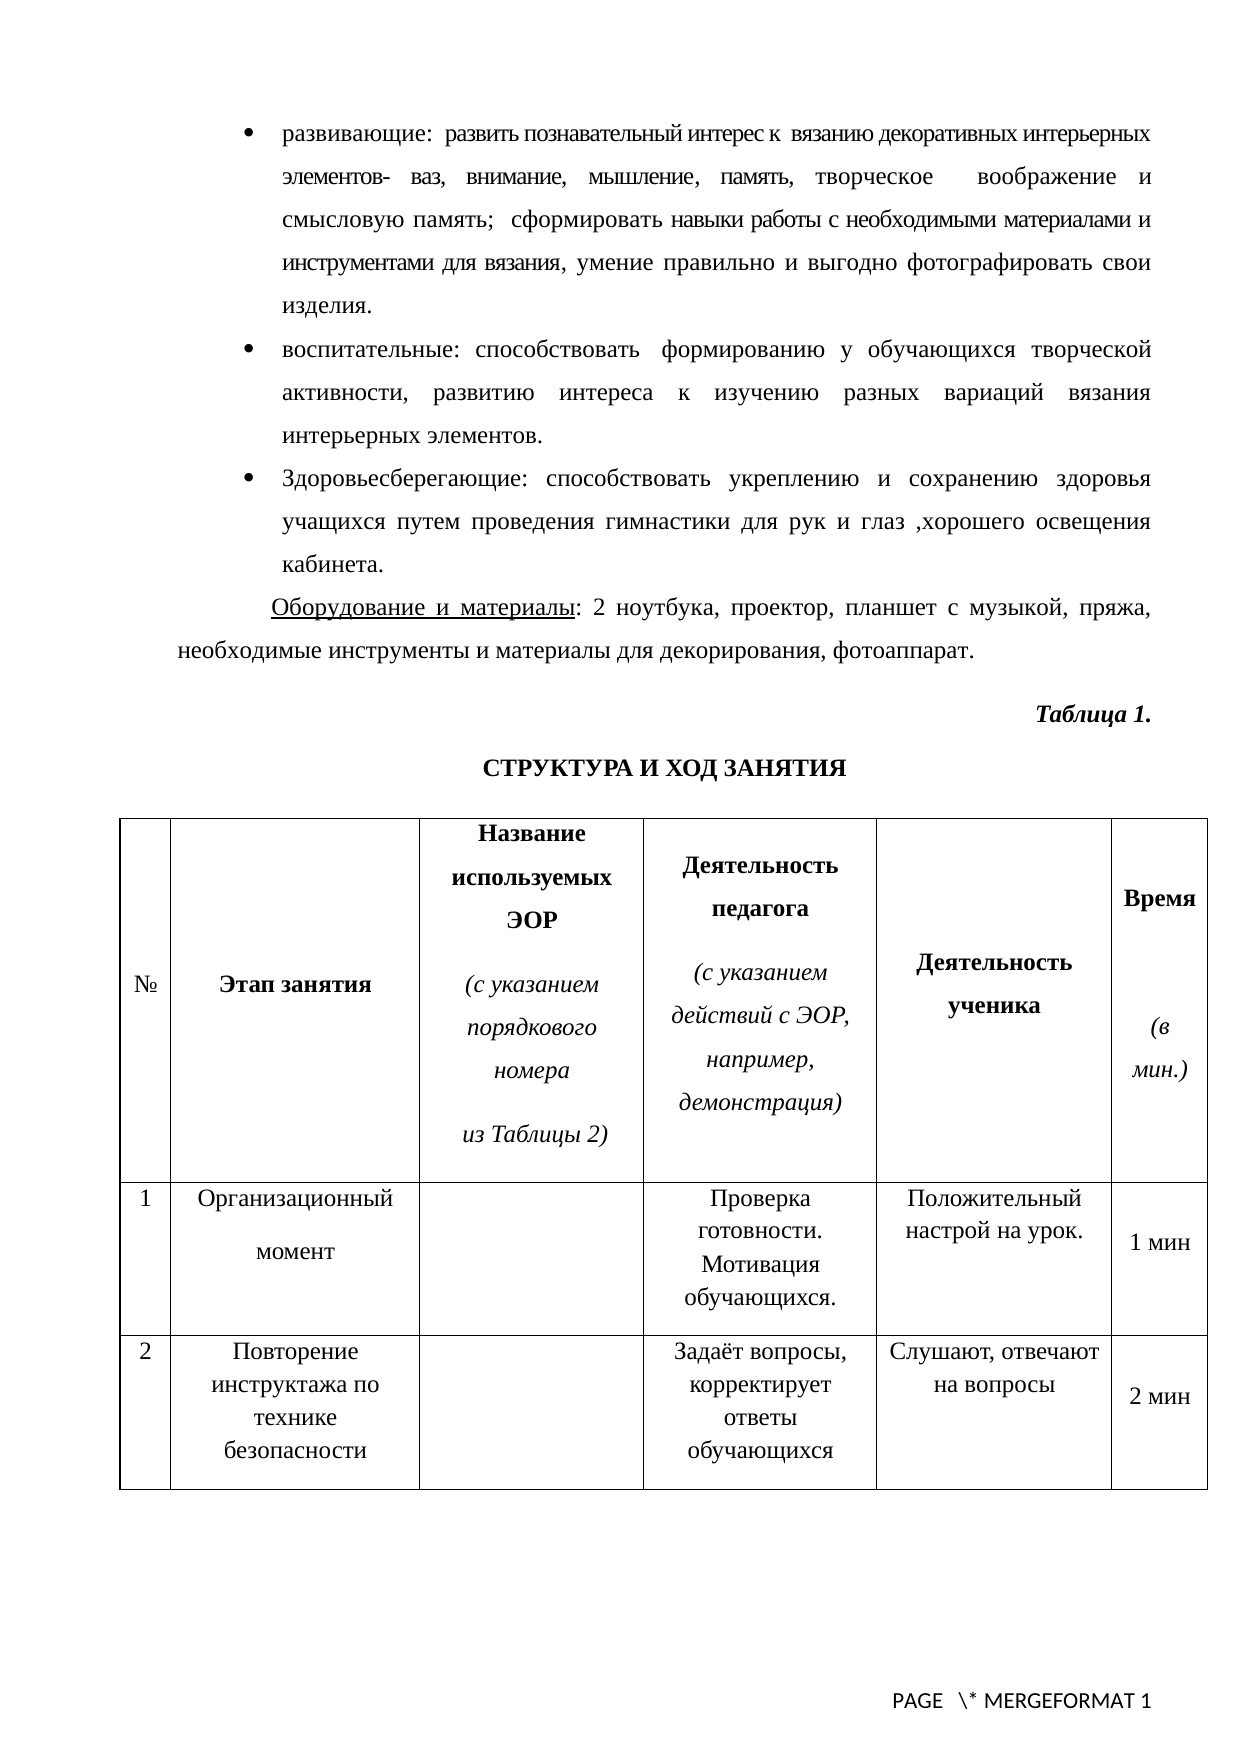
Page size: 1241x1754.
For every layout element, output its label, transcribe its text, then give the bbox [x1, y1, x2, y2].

table_cell Проверка готовности. Мотивация обучающихся. [644, 1183, 876, 1335]
table_cell Повторение инструктажа по технике безопасности [171, 1336, 419, 1489]
table_cell [420, 1336, 643, 1489]
table_header № [121, 819, 170, 1182]
table_header Этап занятия [171, 819, 419, 1182]
list Здоровьесберегающие: способствовать укреплению и сохранению здоровья учащихся путем проведения гимнастики для рук и глаз ,хорошего освещения кабинета. [244, 463, 1152, 578]
text Таблица 1. [177, 699, 1152, 728]
table_cell Организационный момент [171, 1183, 419, 1335]
table_header Деятельность ученика [877, 819, 1111, 1182]
table_cell Положительный настрой на урок. [877, 1183, 1111, 1335]
table_cell [420, 1183, 643, 1335]
text СТРУКТУРА И ХОД ЗАНЯТИЯ [177, 753, 1152, 782]
text Оборудование и материалы: 2 ноутбука, проектор, планшет с музыкой, пряжа, необходимые инструменты и материалы для декорирования, фотоаппарат. [177, 592, 1152, 664]
list развивающие: развить познавательный интерес к вязанию декоративных интерьерных элементов- ваз, внимание, мышление, память, творческое воображение и смысловую память; сформировать навыки работы с необходимыми материалами и инструментами для вязания, умение правильно и выгодно фотографировать свои изделия. [244, 118, 1152, 319]
table_cell 1 [121, 1183, 170, 1335]
list воспитательные: способствовать формированию у обучающихся творческой активности, развитию интереса к изучению разных вариаций вязания интерьерных элементов. [244, 334, 1152, 449]
table_header Время (в мин.) [1112, 819, 1207, 1182]
table_header Название используемых ЭОР (с указанием порядкового номера из Таблицы 2) [420, 819, 643, 1182]
table_cell 2 мин [1112, 1336, 1207, 1489]
table_cell 1 мин [1112, 1183, 1207, 1335]
table_cell Слушают, отвечают на вопросы [877, 1336, 1111, 1489]
table_cell 2 [121, 1336, 170, 1489]
table_cell Задаёт вопросы, корректирует ответы обучающихся [644, 1336, 876, 1489]
table_header Деятельность педагога (с указанием действий с ЭОР, например, демонстрация) [644, 819, 876, 1182]
